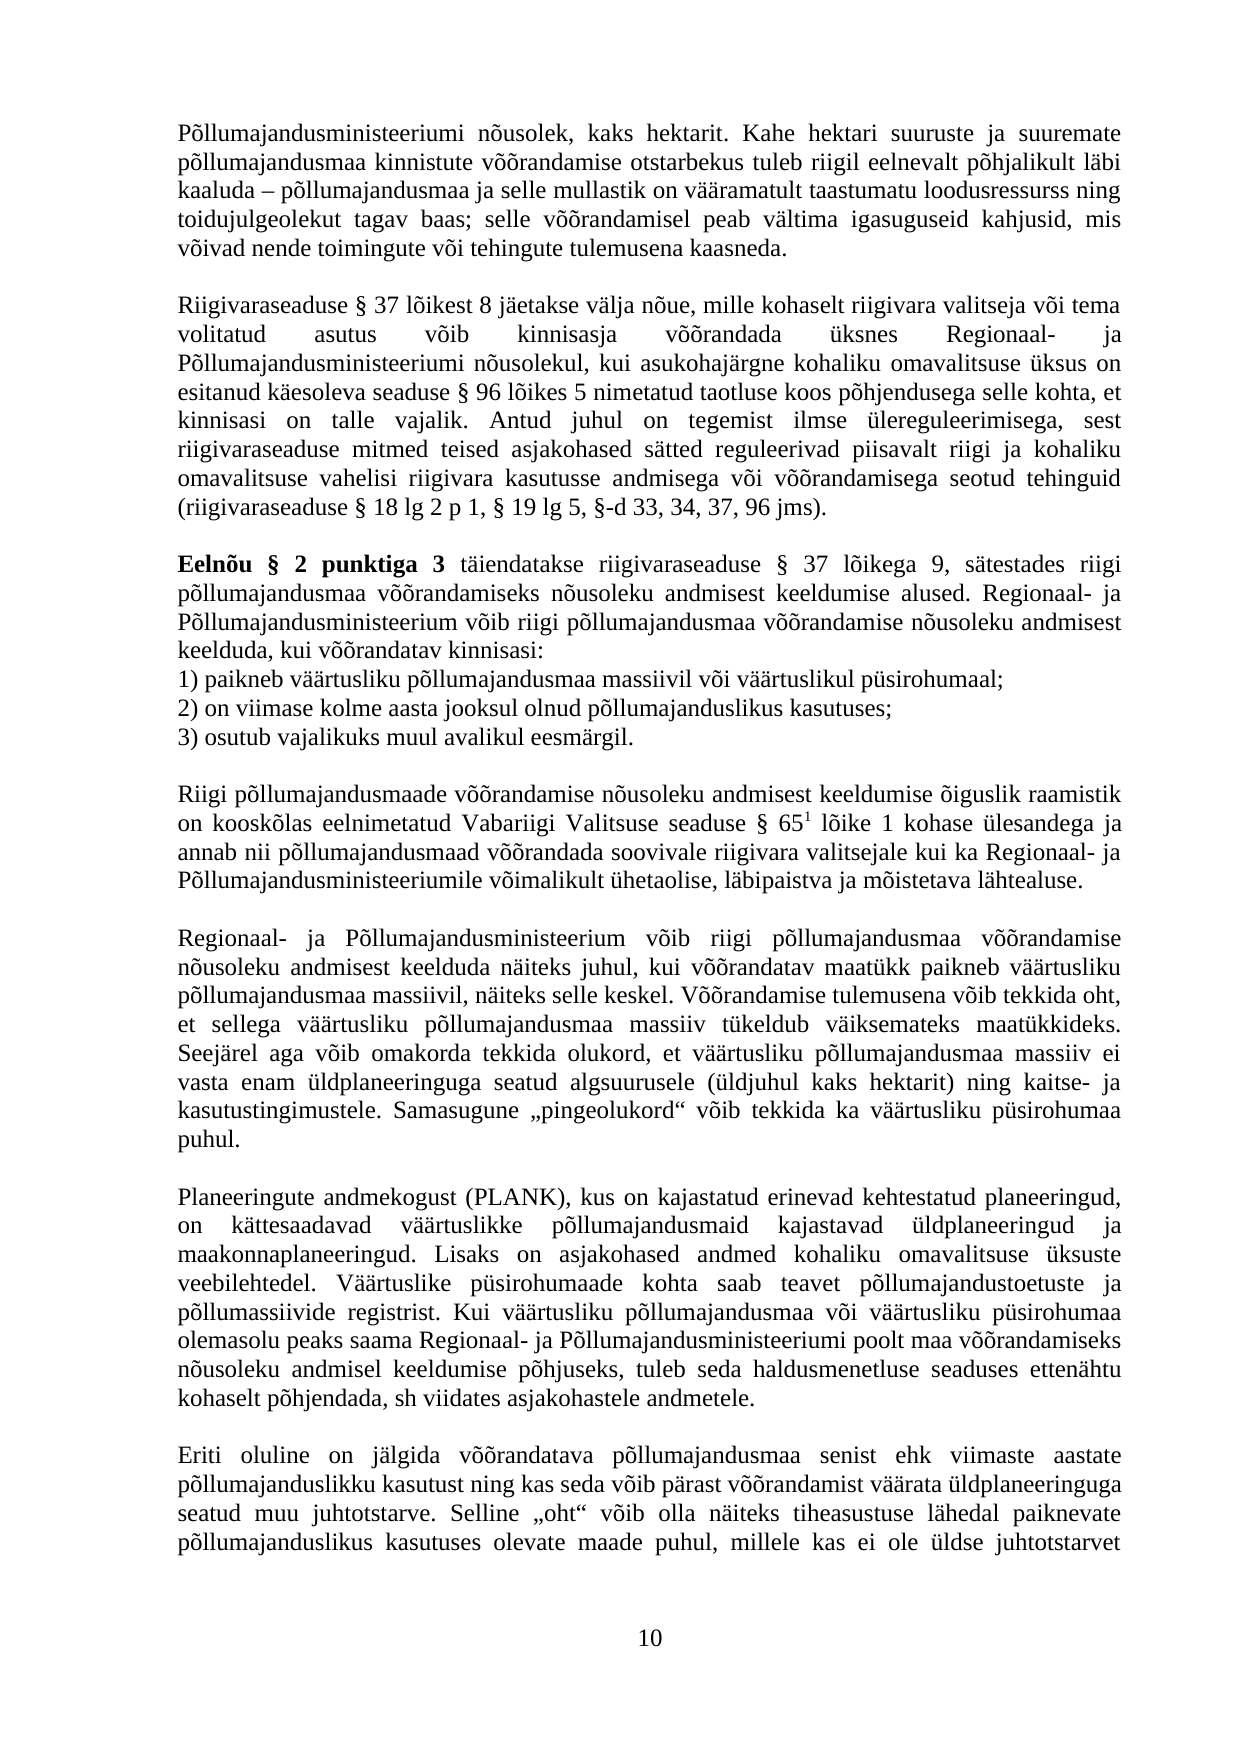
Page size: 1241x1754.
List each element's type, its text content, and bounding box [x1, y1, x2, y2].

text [177, 118, 1122, 262]
text Planeeringute andmekogust (PLANK), kus on kajastatud erinevad kehtestatud planeeringud, on kättesaadavad väärtuslikke põllumajandusmaid kajastavad üldplaneeringud ja maakonnaplaneeringud. Lisaks on asjakohased andmed kohaliku omavalitsuse üksuste veebilehtedel. Väärtuslike püsirohumaade kohta saab teavet põllumajandustoetuste ja põllumassiivide registrist. Kui väärtusliku põllumajandusmaa või väärtusliku püsirohumaa olemasolu peaks saama Regionaal- ja Põllumajandusministeeriumi poolt maa võõrandamiseks nõusoleku andmisel keeldumise põhjuseks, tuleb seda haldusmenetluse seaduses ettenähtu kohaselt põhjendada, sh viidates asjakohastele andmetele. [177, 1182, 1122, 1412]
text Riigivaraseaduse § 37 lõikest 8 jäetakse välja nõue, mille kohaselt riigivara valitseja või tema volitatud asutus võib kinnisasja võõrandada üksnes Regionaal- ja Põllumajandusministeeriumi nõusolekul, kui asukohajärgne kohaliku omavalitsuse üksus on esitanud käesoleva seaduse § 96 lõikes 5 nimetatud taotluse koos põhjendusega selle kohta, et kinnisasi on talle vajalik. Antud juhul on tegemist ilmse ülereguleerimisega, sest riigivaraseaduse mitmed teised asjakohased sätted reguleerivad piisavalt riigi ja kohaliku omavalitsuse vahelisi riigivara kasutusse andmisega või võõrandamisega seotud tehinguid (riigivaraseaduse § 18 lg 2 p 1, § 19 lg 5, §-d 33, 34, 37, 96 jms). [177, 291, 1122, 521]
text 2) on viimase kolme aasta jooksul olnud põllumajanduslikus kasutuses; [177, 693, 1122, 722]
text 1) paikneb väärtusliku põllumajandusmaa massiivil või väärtuslikul püsirohumaal; [177, 664, 1122, 693]
text Eelnõu § 2 punktiga 3 täiendatakse riigivaraseaduse § 37 lõikega 9, sätestades riigi põllumajandusmaa võõrandamiseks nõusoleku andmisest keeldumise alused. Regionaal- ja Põllumajandusministeerium võib riigi põllumajandusmaa võõrandamise nõusoleku andmisest keelduda, kui võõrandatav kinnisasi: [177, 549, 1122, 664]
text 3) osutub vajalikuks muul avalikul eesmärgil. [177, 722, 1122, 751]
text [177, 1441, 1122, 1556]
text Riigi põllumajandusmaade võõrandamise nõusoleku andmisest keeldumise õiguslik raamistik on kooskõlas eelnimetatud Vabariigi Valitsuse seaduse § 651 lõike 1 kohase ülesandega ja annab nii põllumajandusmaad võõrandada soovivale riigivara valitsejale kui ka Regionaal- ja Põllumajandusministeeriumile võimalikult ühetaolise, läbipaistva ja mõistetava lähtealuse. [177, 779, 1122, 894]
text Regionaal- ja Põllumajandusministeerium võib riigi põllumajandusmaa võõrandamise nõusoleku andmisest keelduda näiteks juhul, kui võõrandatav maatükk paikneb väärtusliku põllumajandusmaa massiivil, näiteks selle keskel. Võõrandamise tulemusena võib tekkida oht, et sellega väärtusliku põllumajandusmaa massiiv tükeldub väiksemateks maatükkideks. Seejärel aga võib omakorda tekkida olukord, et väärtusliku põllumajandusmaa massiiv ei vasta enam üldplaneeringuga seatud algsuurusele (üldjuhul kaks hektarit) ning kaitse- ja kasutustingimustele. Samasugune „pingeolukord“ võib tekkida ka väärtusliku püsirohumaa puhul. [177, 923, 1122, 1153]
